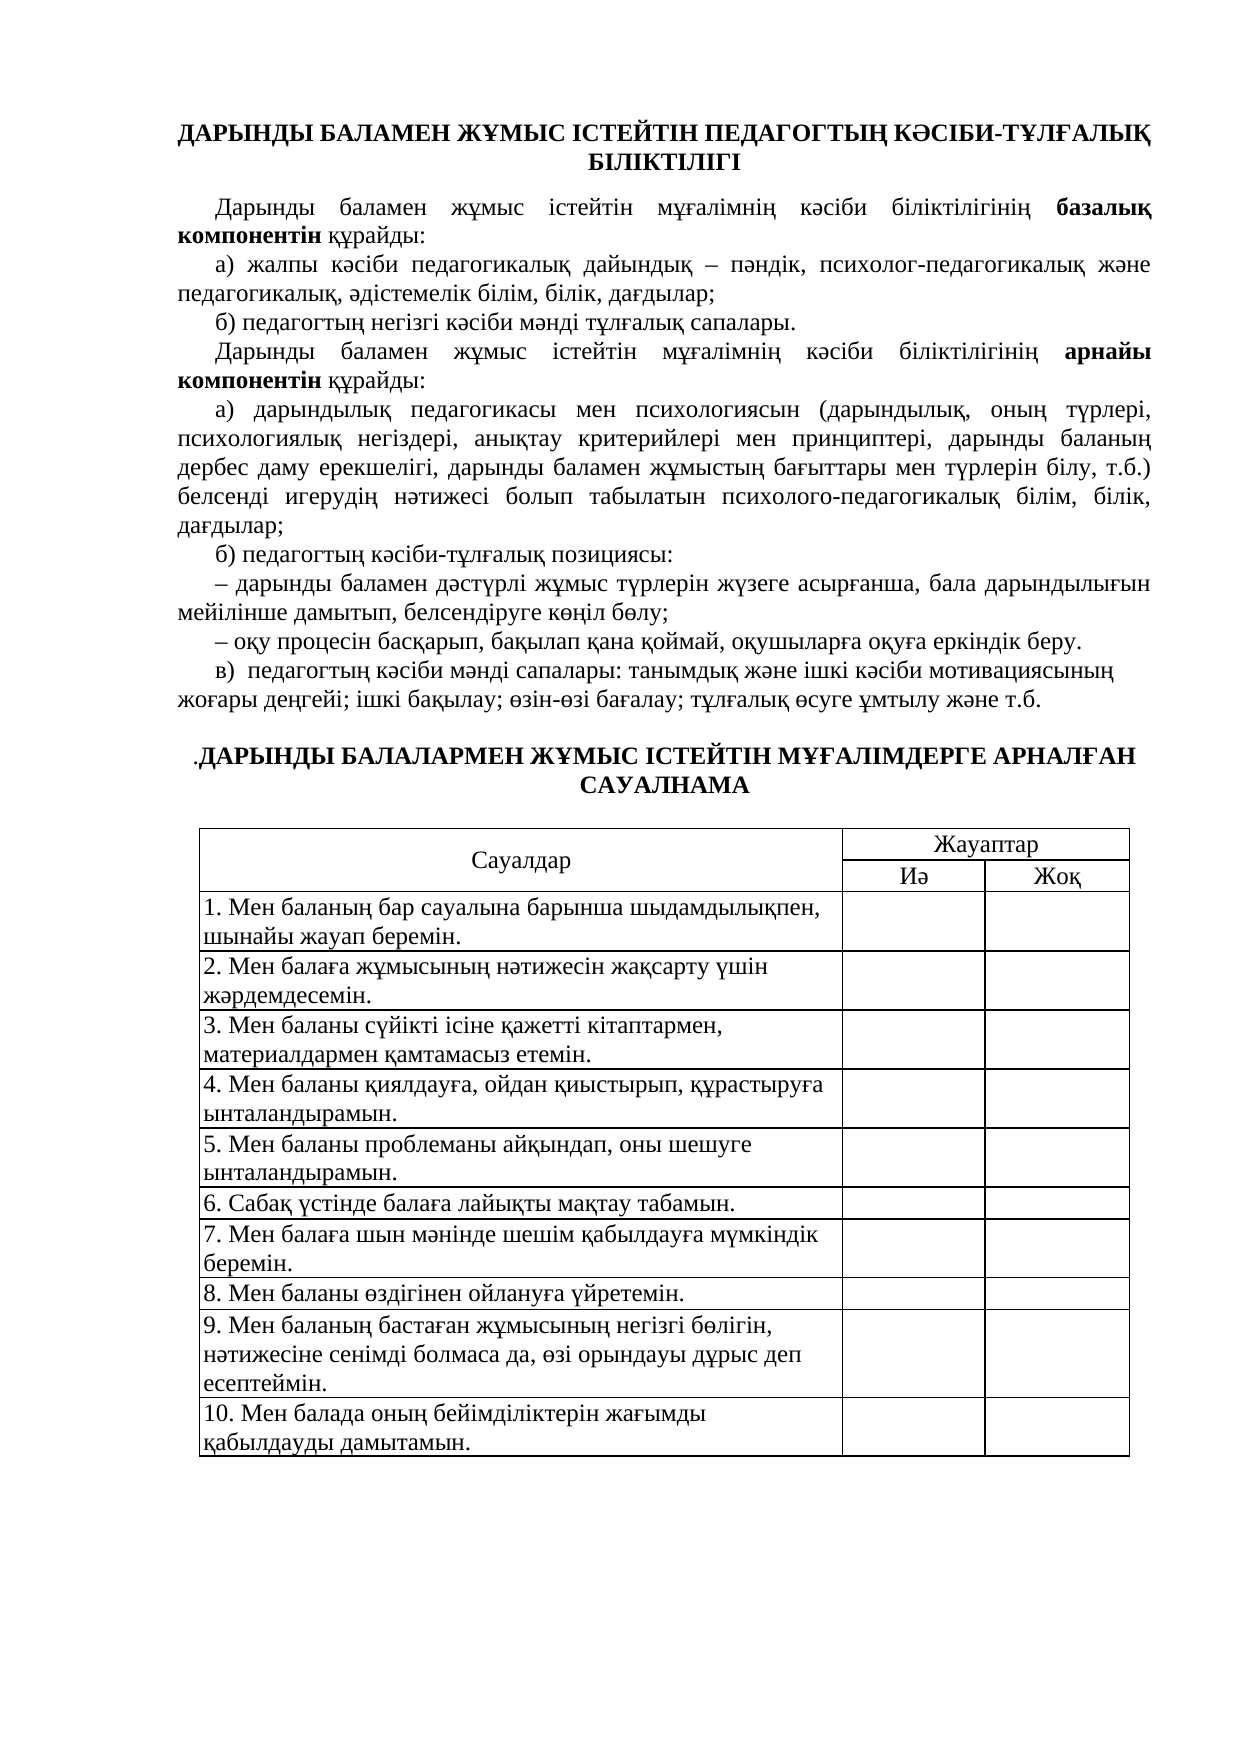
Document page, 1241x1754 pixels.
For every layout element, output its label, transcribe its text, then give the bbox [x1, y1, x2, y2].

table_cell [843, 952, 984, 1009]
text – дарынды баламен дәстүрлі жұмыс түрлерін жүзеге асырғанша, бала дарындылығын мейілінше дамытып, белсендіруге көңіл бөлу; [177, 568, 1152, 626]
table_cell 1. Мен баланың бар сауалына барынша шыдамдылықпен, шынайы жауап беремін. [200, 892, 842, 950]
table_cell [986, 1188, 1129, 1218]
table_cell [843, 1188, 984, 1218]
table_cell [843, 1220, 984, 1277]
table_cell [843, 1398, 984, 1455]
table_cell Иә [843, 861, 984, 891]
table_cell 3. Мен баланы сүйікті ісіне қажетті кітаптармен, материалдармен қамтамасыз етемін. [200, 1011, 842, 1068]
table_cell Жоқ [986, 861, 1129, 891]
table_header Сауалдар [200, 829, 842, 891]
text ДАРЫНДЫ БАЛАМЕН ЖҰМЫС ІСТЕЙТІН ПЕДАГОГТЫҢ КӘСІБИ-ТҰЛҒАЛЫҚ БІЛІКТІЛІГІ [177, 118, 1152, 176]
text Дарынды баламен жұмыс істейтін мұғалімнің кәсіби біліктілігінің арнайы компонентін құрайды: [177, 336, 1152, 394]
table_cell [986, 1310, 1129, 1396]
table_cell 6. Сабақ үстінде балаға лайықты мақтау табамын. [200, 1188, 842, 1218]
text а) дарындылық педагогикасы мен психологиясын (дарындылық, оның түрлері, психологиялық негіздері, анықтау критерийлері мен принциптері, дарынды баланың дербес даму ерекшелігі, дарынды баламен жұмыстың бағыттары мен түрлерін білу, т.б.) белсенді игерудің нәтижесі болып табылатын психолого-педагогикалық білім, білік, дағдылар; [177, 394, 1152, 539]
text а) жалпы кәсіби педагогикалық дайындық – пәндік, психолог-педагогикалық және педагогикалық, әдістемелік білім, білік, дағдылар; [177, 249, 1152, 307]
table_cell [843, 1011, 984, 1068]
table_cell [986, 892, 1129, 950]
table_cell [843, 1278, 984, 1308]
table_cell [986, 1011, 1129, 1068]
table_cell [986, 1070, 1129, 1127]
table_cell [843, 1129, 984, 1186]
table_cell [843, 1310, 984, 1396]
table_cell [986, 1398, 1129, 1455]
text в) педагогтың кәсіби мәнді сапалары: танымдық және ішкі кәсіби мотивациясының жоғары деңгейі; ішкі бақылау; өзін-өзі бағалау; тұлғалық өсуге ұмтылу және т.б. [177, 655, 1152, 712]
table_cell [986, 1129, 1129, 1186]
table_cell 7. Мен балаға шын мәнінде шешім қабылдауға мүмкіндік беремін. [200, 1220, 842, 1277]
table_cell [986, 1278, 1129, 1308]
table_cell 8. Мен баланы өздігінен ойлануға үйретемін. [200, 1278, 842, 1308]
table_header Жауаптар [843, 829, 1129, 859]
table_cell [843, 892, 984, 950]
table_cell 5. Мен баланы проблеманы айқындап, оны шешуге ынталандырамын. [200, 1129, 842, 1186]
table_cell 2. Мен балаға жұмысының нәтижесін жақсарту үшін жәрдемдесемін. [200, 952, 842, 1009]
text б) педагогтың негізгі кәсіби мәнді тұлғалық сапалары. [177, 307, 1152, 336]
table_cell 9. Мен баланың бастаған жұмысының негізгі бөлігін, нәтижесіне сенімді болмаса да, өзі орындауы дұрыс деп есептеймін. [200, 1310, 842, 1396]
text Дарынды баламен жұмыс істейтін мұғалімнің кәсіби біліктілігінің базалық компонентін құрайды: [177, 192, 1152, 249]
table_cell [843, 1070, 984, 1127]
table_cell 4. Мен баланы қиялдауға, ойдан қиыстырып, құрастыруға ынталандырамын. [200, 1070, 842, 1127]
text .ДАРЫНДЫ БАЛАЛАРМЕН ЖҰМЫС ІСТЕЙТІН МҰҒАЛІМДЕРГЕ АРНАЛҒАН САУАЛНАМА [177, 741, 1152, 799]
table_cell [986, 952, 1129, 1009]
text – оқу процесін басқарып, бақылап қана қоймай, оқушыларға оқуға еркіндік беру. [177, 626, 1152, 655]
table_cell [986, 1220, 1129, 1277]
text б) педагогтың кәсіби-тұлғалық позициясы: [177, 539, 1152, 568]
table_cell 10. Мен балада оның бейімділіктерін жағымды қабылдауды дамытамын. [200, 1398, 842, 1455]
